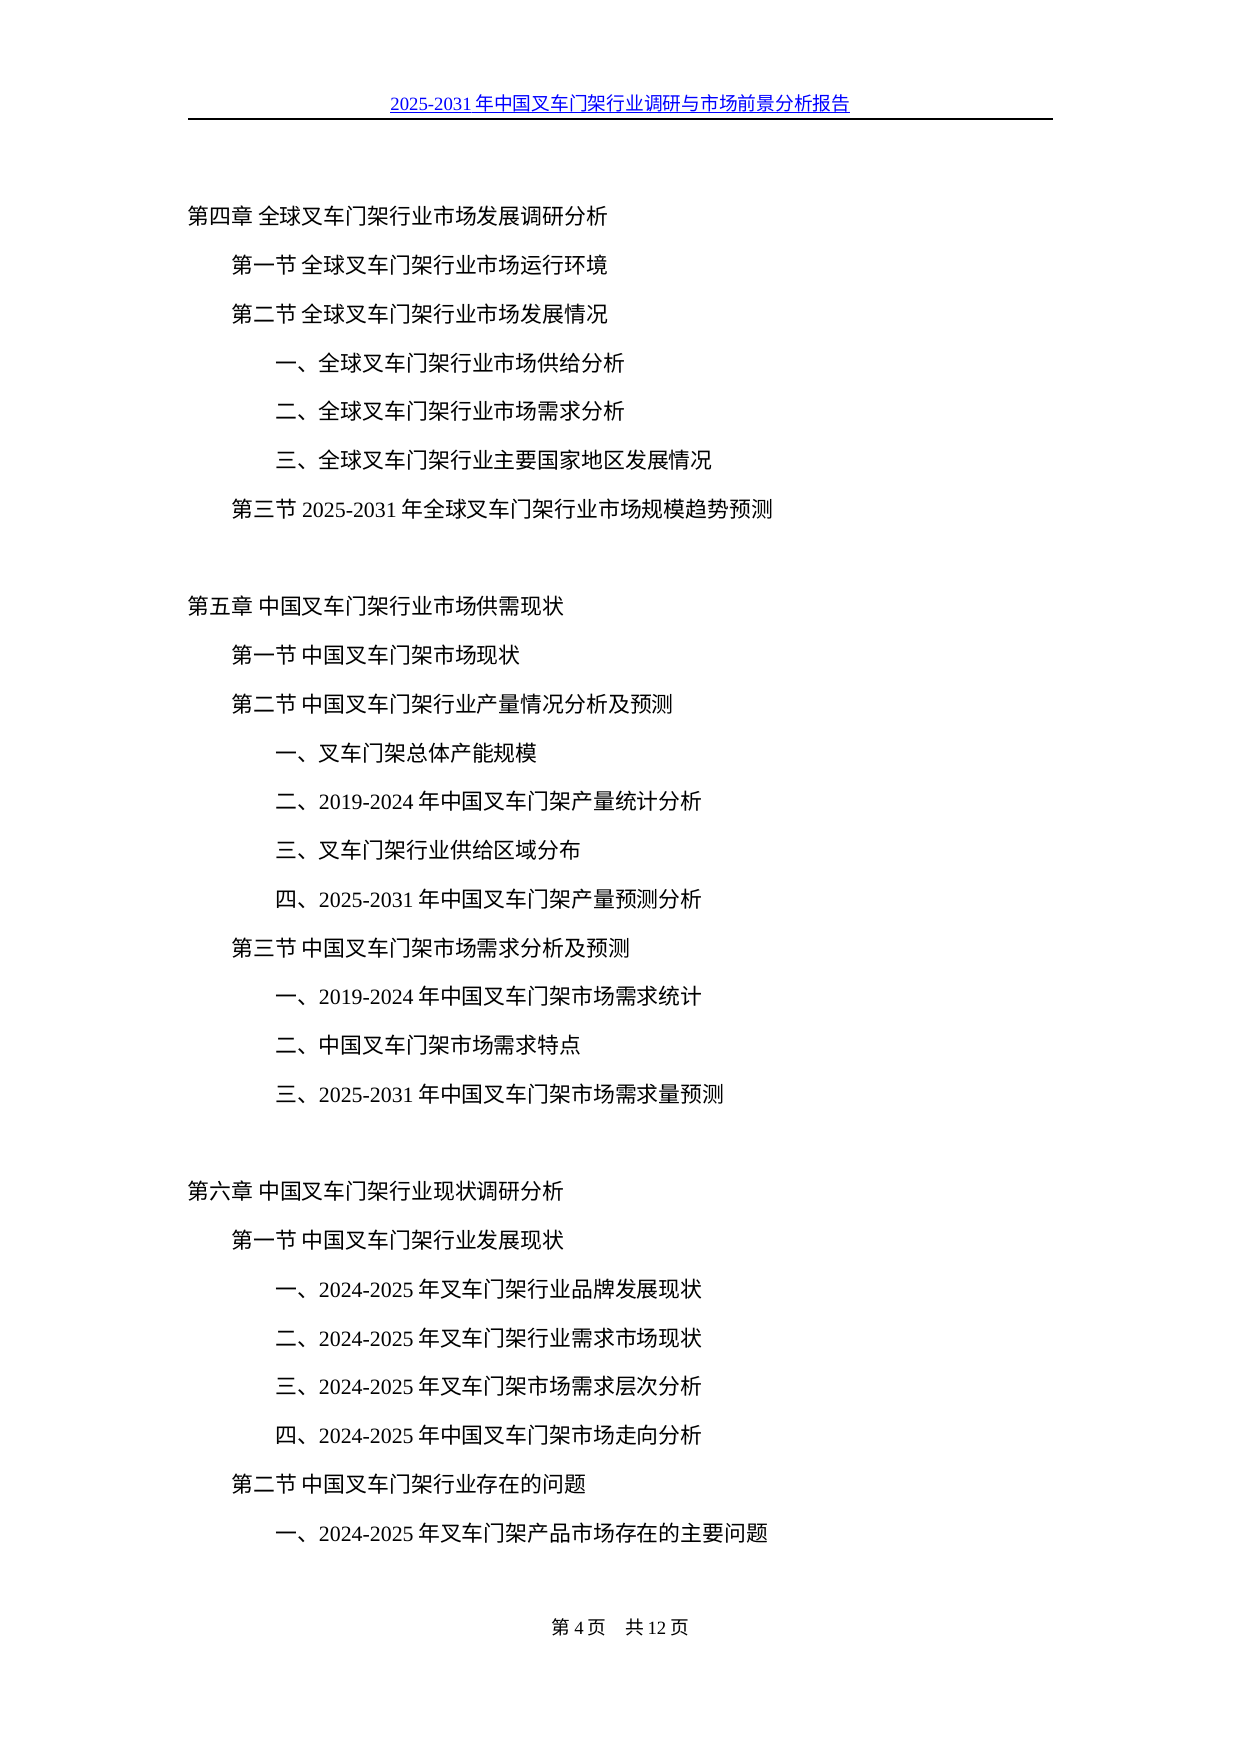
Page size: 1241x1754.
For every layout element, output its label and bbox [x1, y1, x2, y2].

text [187, 150, 1053, 1548]
